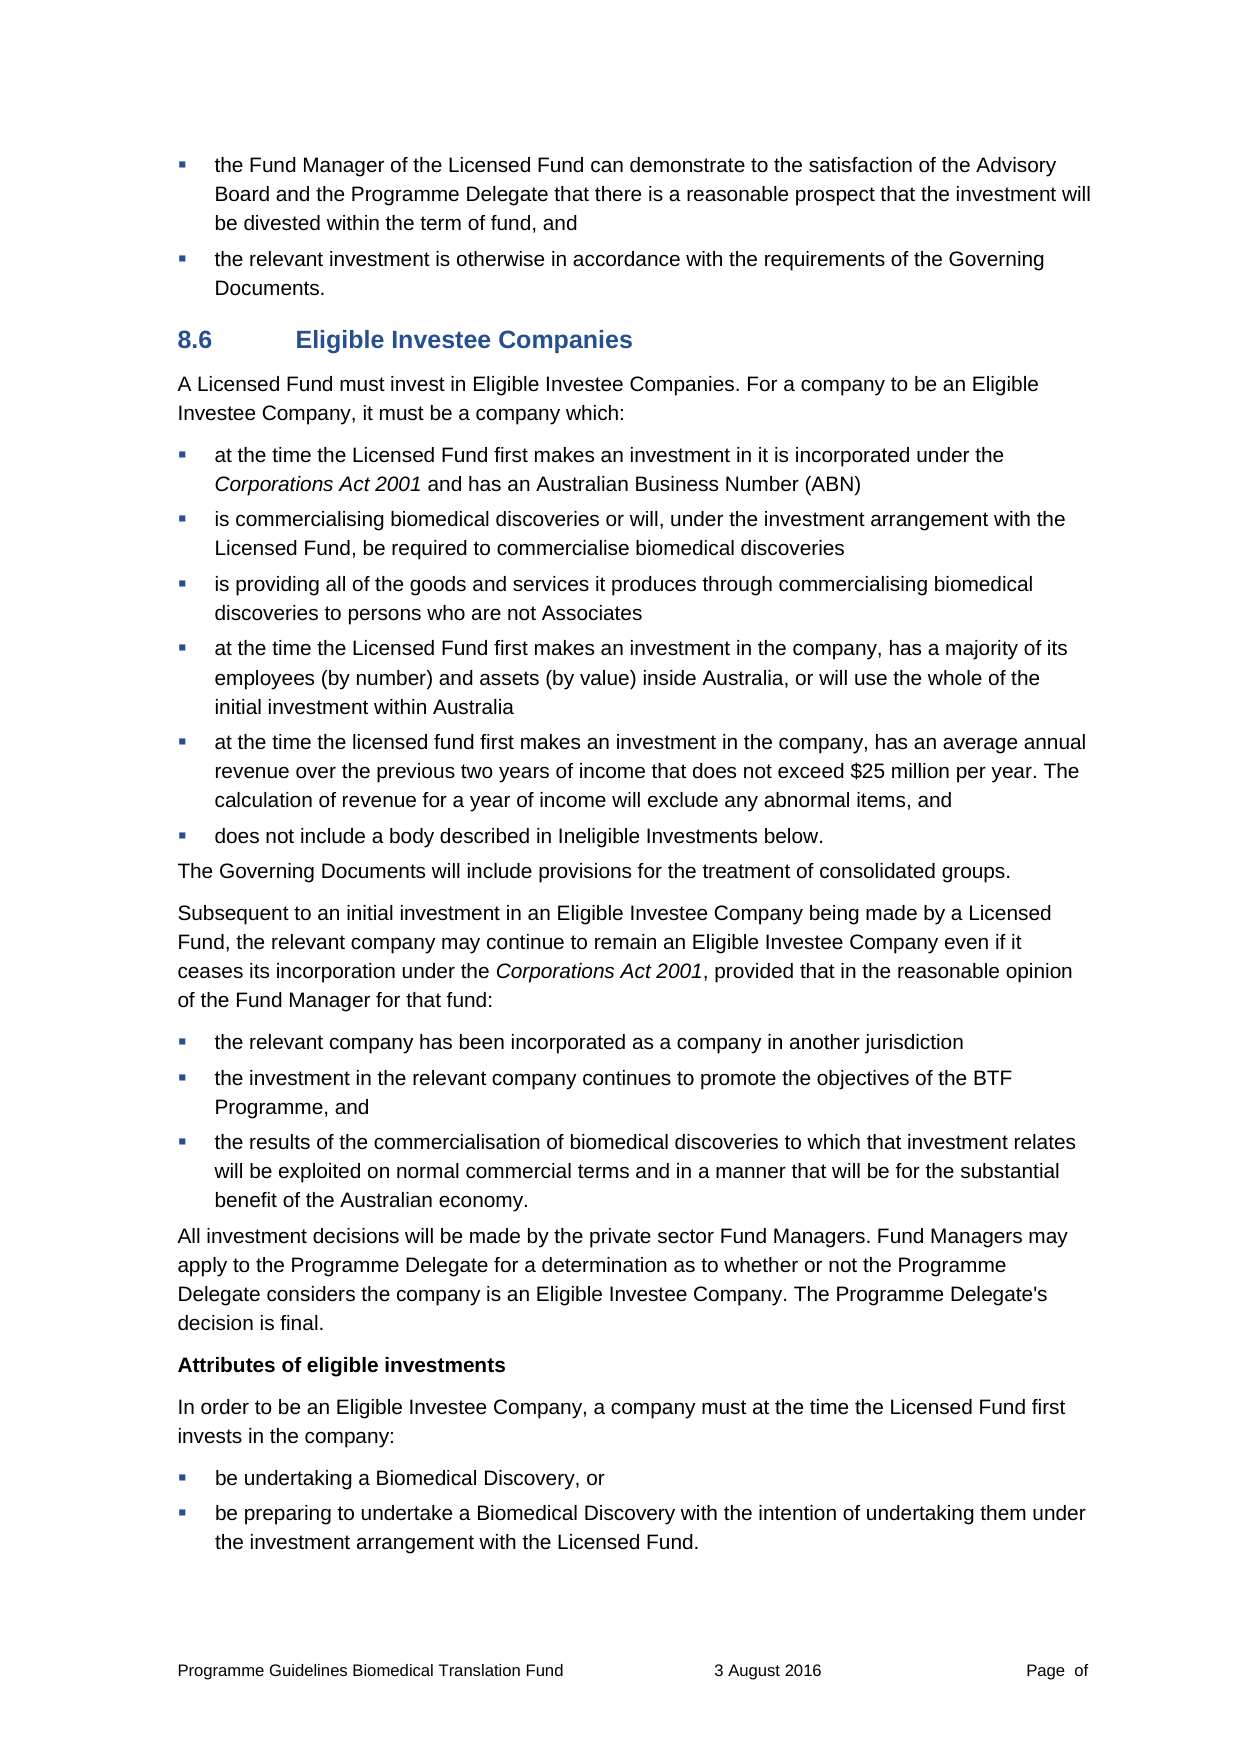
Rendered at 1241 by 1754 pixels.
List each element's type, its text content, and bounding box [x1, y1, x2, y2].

list the Fund Manager of the Licensed Fund can demonstrate to the satisfaction of the Advisory Board and the Programme Delegate that there is a reasonable prospect that the investment will be divested within the term of fund, and [177, 148, 1092, 235]
list the investment in the relevant company continues to promote the objectives of the BTF Programme, and [177, 1060, 1092, 1118]
list does not include a body described in Ineligible Investments below. [177, 818, 1092, 848]
text A Licensed Fund must invest in Eligible Investee Companies. For a company to be an Eligible Investee Company, it must be a company which: [177, 366, 1092, 425]
list at the time the Licensed Fund first makes an investment in the company, has a majority of its employees (by number) and assets (by value) inside Australia, or will use the whole of the initial investment within Australia [177, 631, 1092, 718]
list at the time the licensed fund first makes an investment in the company, has an average annual revenue over the previous two years of income that does not exceed $25 million per year. The calculation of revenue for a year of income will exclude any abnormal items, and [177, 725, 1092, 812]
text In order to be an Eligible Investee Company, a company must at the time the Licensed Fund first invests in the company: [177, 1389, 1092, 1448]
list is commercialising biomedical discoveries or will, under the investment arrangement with the Licensed Fund, be required to commercialise biomedical discoveries [177, 502, 1092, 560]
list the results of the commercialisation of biomedical discoveries to which that investment relates will be exploited on normal commercial terms and in a manner that will be for the substantial benefit of the Australian economy. [177, 1125, 1092, 1212]
list at the time the Licensed Fund first makes an investment in it is incorporated under the Corporations Act 2001 and has an Australian Business Number (ABN) [177, 437, 1092, 496]
list the relevant company has been incorporated as a company in another jurisdiction [177, 1025, 1092, 1054]
text All investment decisions will be made by the private sector Fund Managers. Fund Managers may apply to the Programme Delegate for a determination as to whether or not the Programme Delegate considers the company is an Eligible Investee Company. The Programme Delegate's decision is final. [177, 1218, 1092, 1335]
list be undertaking a Biomedical Discovery, or [177, 1460, 1092, 1489]
text Subsequent to an initial investment in an Eligible Investee Company being made by a Licensed Fund, the relevant company may continue to remain an Eligible Investee Company even if it ceases its incorporation under the Corporations Act 2001, provided that in the reasonable opinion of the Fund Manager for that fund: [177, 896, 1092, 1012]
text Attributes of eligible investments [177, 1348, 1092, 1377]
list is providing all of the goods and services it produces through commercialising biomedical discoveries to persons who are not Associates [177, 566, 1092, 625]
list the relevant investment is otherwise in accordance with the requirements of the Governing Documents. [177, 241, 1092, 300]
subtitle Eligible Investee Companies [177, 325, 1092, 354]
text The Governing Documents will include provisions for the treatment of consolidated groups. [177, 854, 1092, 883]
list be preparing to undertake a Biomedical Discovery with the intention of undertaking them under the investment arrangement with the Licensed Fund. [177, 1496, 1092, 1554]
